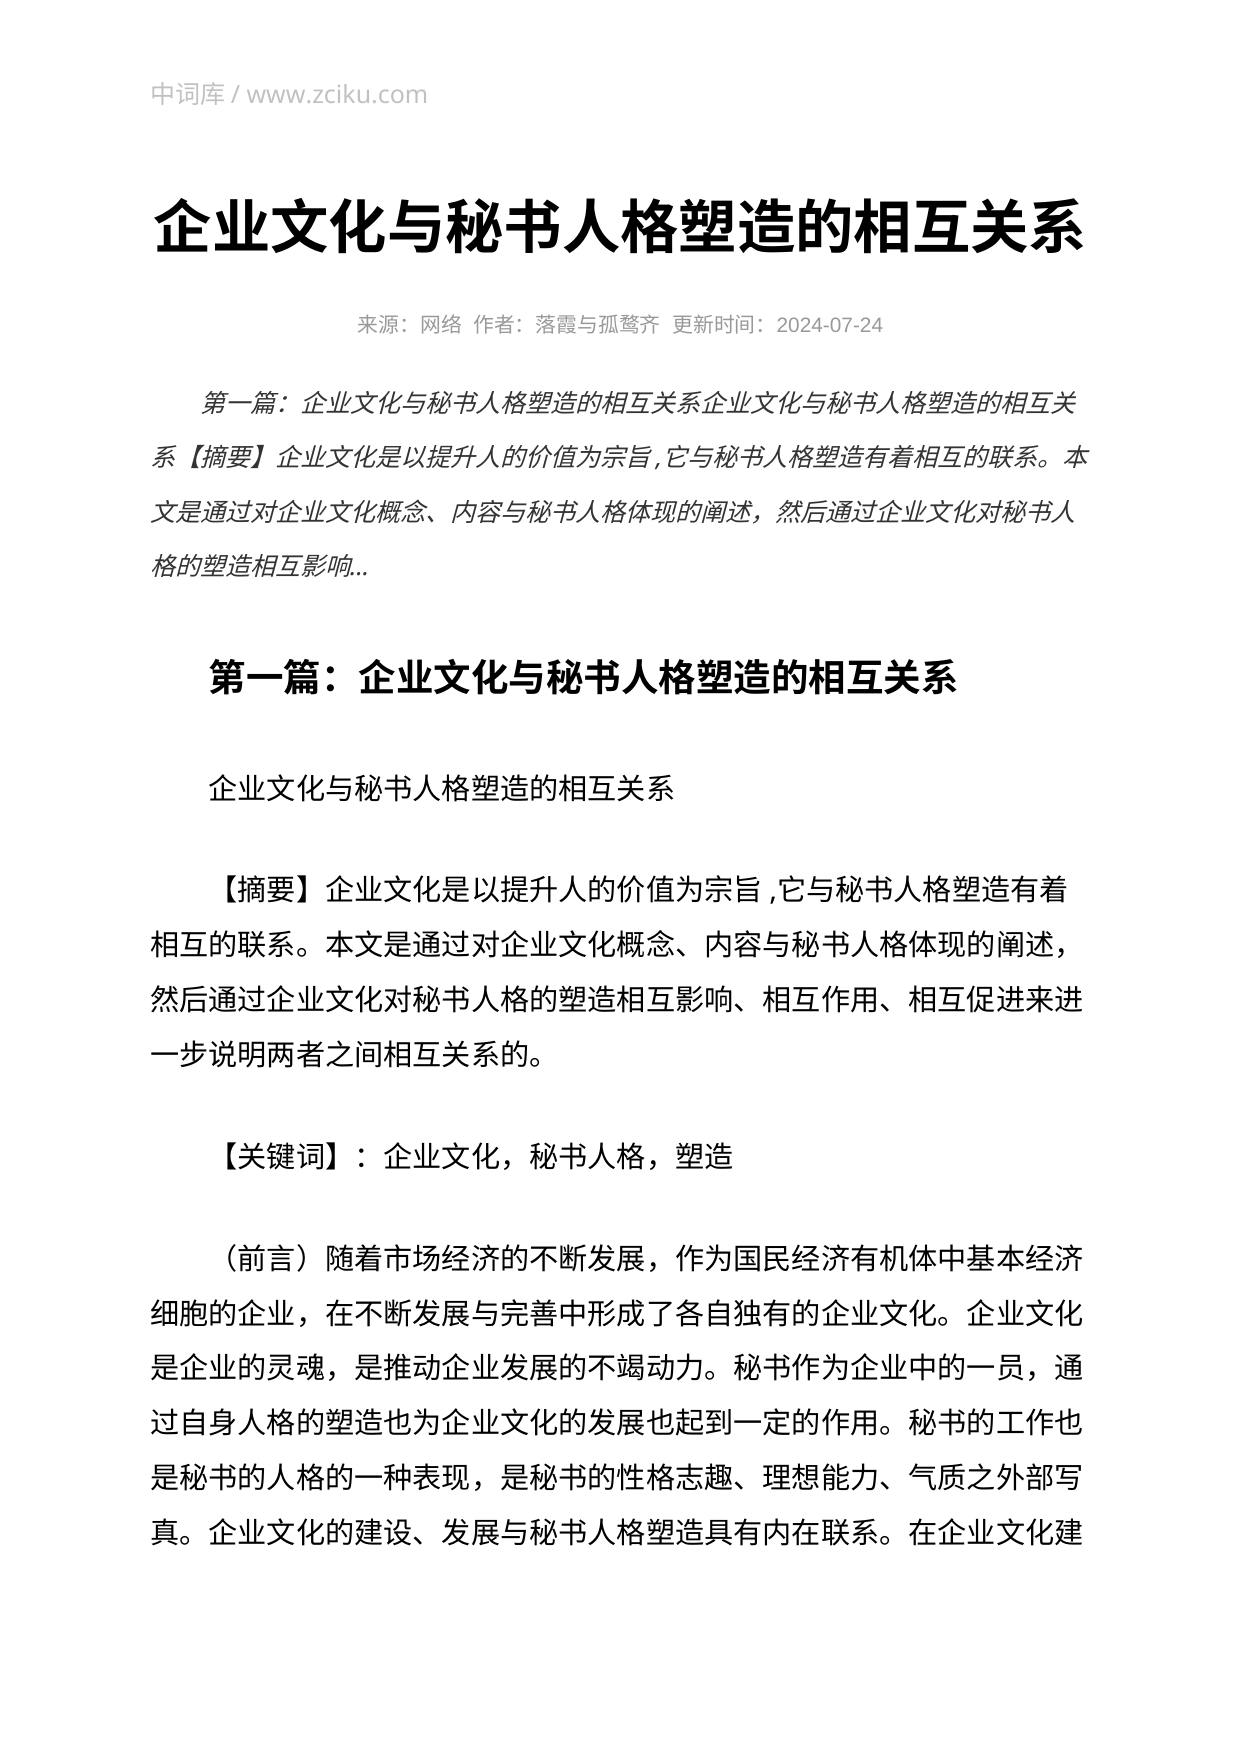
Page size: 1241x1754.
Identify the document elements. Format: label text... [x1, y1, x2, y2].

text 第一篇：企业文化与秘书人格塑造的相互关系企业文化与秘书人格塑造的相互关系【摘要】企业文化是以提升人的价值为宗旨 ,它与秘书人格塑造有着相互的联系。本文是通过对企业文化概念、内容与秘书人格体现的阐述，然后通过企业文化对秘书人格的塑造相互影响... [150, 383, 1090, 583]
text 【摘要】企业文化是以提升人的价值为宗旨 ,它与秘书人格塑造有着相互的联系。本文是通过对企业文化概念、内容与秘书人格体现的阐述，然后通过企业文化对秘书人格的塑造相互影响、相互作用、相互促进来进一步说明两者之间相互关系的。 [150, 867, 1090, 1074]
text 企业文化与秘书人格塑造的相互关系 [150, 765, 1090, 807]
text 来源：网络 作者：落霞与孤鹜齐 更新时间：2024-07-24 [150, 313, 1090, 337]
text 【关键词】：企业文化，秘书人格，塑造 [150, 1133, 1090, 1176]
subtitle 企业文化与秘书人格塑造的相互关系 [150, 181, 1090, 266]
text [150, 1235, 1090, 1552]
text 第一篇：企业文化与秘书人格塑造的相互关系 [150, 648, 1090, 702]
